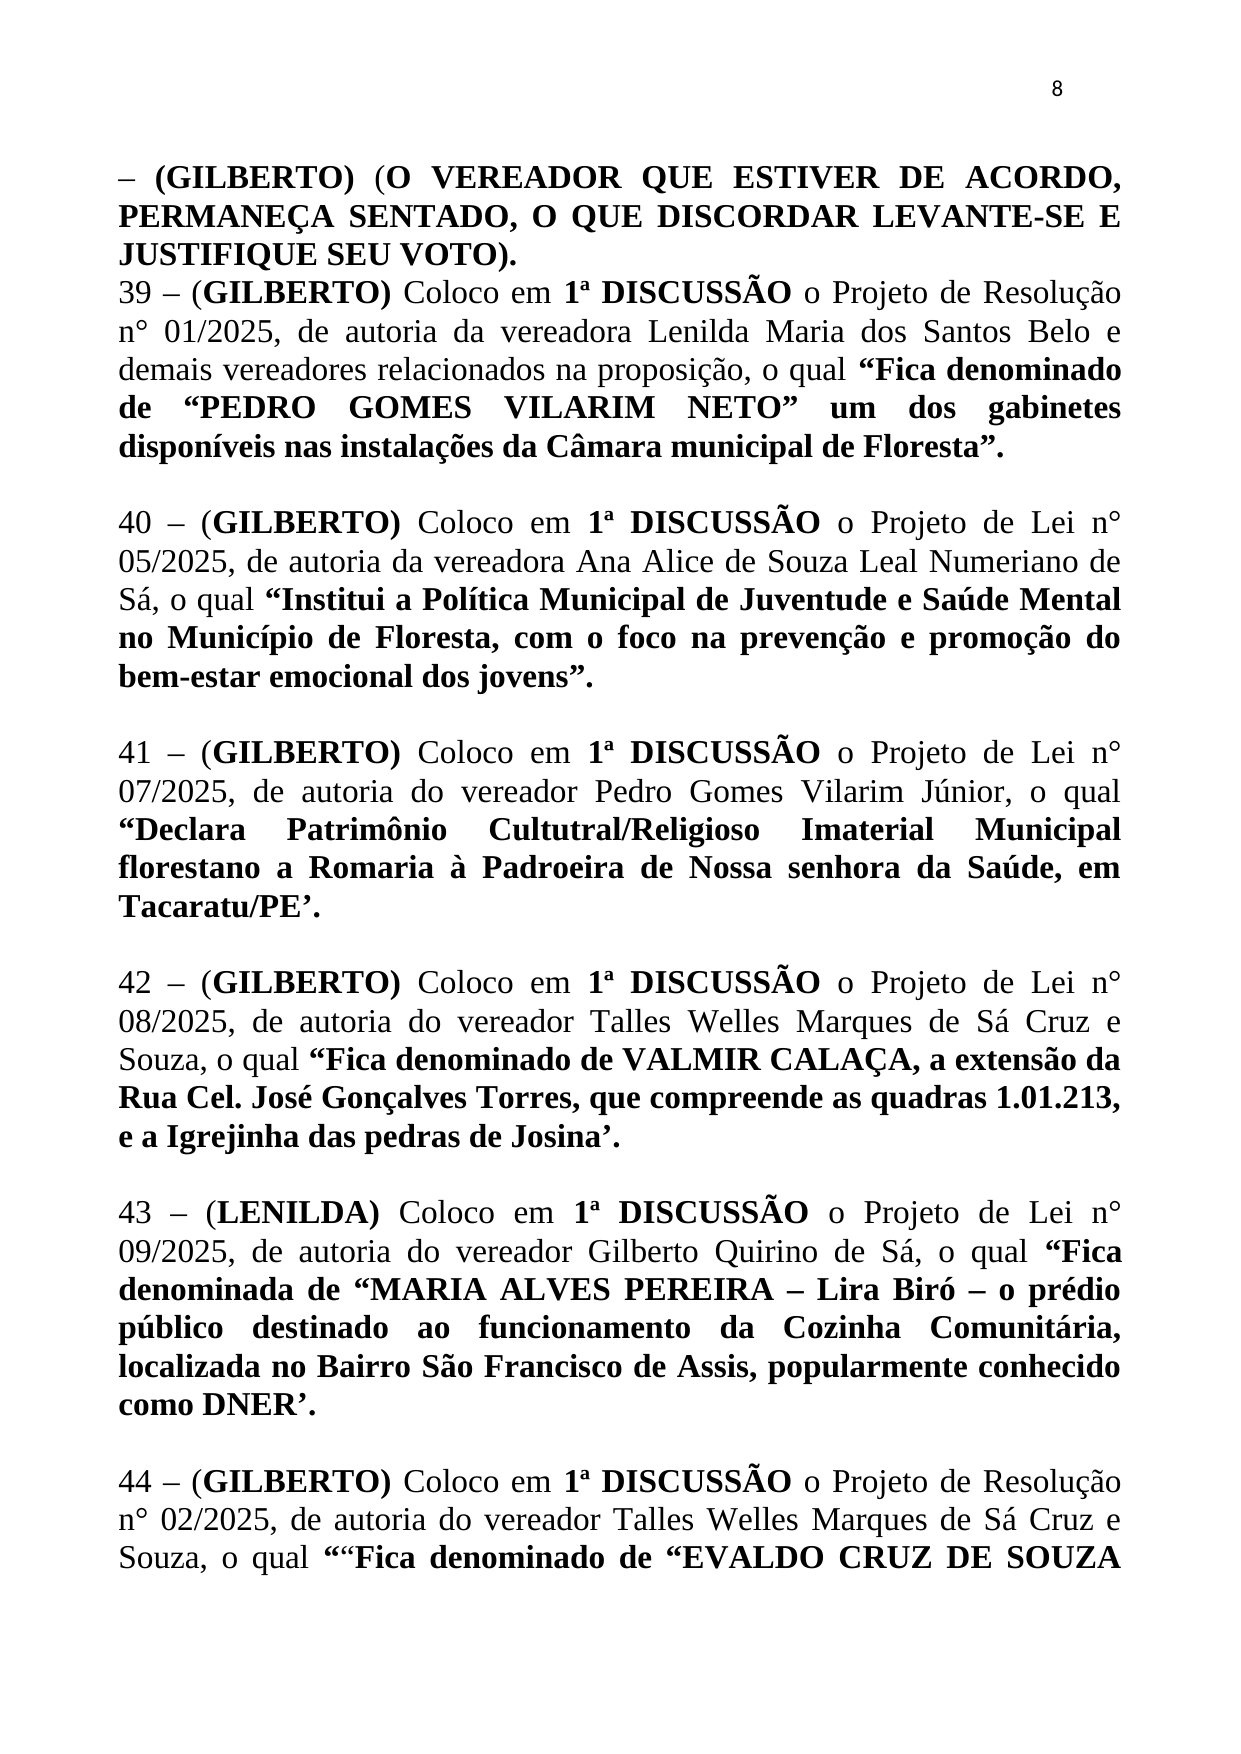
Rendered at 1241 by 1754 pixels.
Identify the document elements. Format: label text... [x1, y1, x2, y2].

text – (GILBERTO) (O VEREADOR QUE ESTIVER DE ACORDO, PERMANEÇA SENTADO, O QUE DISCORDAR LEVANTE-SE E JUSTIFIQUE SEU VOTO). [118, 158, 1122, 273]
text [118, 1461, 1122, 1576]
text 43 – (LENILDA) Coloco em 1ª DISCUSSÃO o Projeto de Lei n° 09/2025, de autoria do vereador Gilberto Quirino de Sá, o qual “Fica denominada de “MARIA ALVES PEREIRA – Lira Biró – o prédio público destinado ao funcionamento da Cozinha Comunitária, localizada no Bairro São Francisco de Assis, popularmente conhecido como DNER’. [118, 1193, 1122, 1423]
text 42 – (GILBERTO) Coloco em 1ª DISCUSSÃO o Projeto de Lei n° 08/2025, de autoria do vereador Talles Welles Marques de Sá Cruz e Souza, o qual “Fica denominado de VALMIR CALAÇA, a extensão da Rua Cel. José Gonçalves Torres, que compreende as quadras 1.01.213, e a Igrejinha das pedras de Josina’. [118, 963, 1122, 1154]
text 40 – (GILBERTO) Coloco em 1ª DISCUSSÃO o Projeto de Lei n° 05/2025, de autoria da vereadora Ana Alice de Souza Leal Numeriano de Sá, o qual “Institui a Política Municipal de Juventude e Saúde Mental no Município de Floresta, com o foco na prevenção e promoção do bem-estar emocional dos jovens”. [118, 503, 1122, 694]
text 39 – (GILBERTO) Coloco em 1ª DISCUSSÃO o Projeto de Resolução n° 01/2025, de autoria da vereadora Lenilda Maria dos Santos Belo e demais vereadores relacionados na proposição, o qual “Fica denominado de “PEDRO GOMES VILARIM NETO” um dos gabinetes disponíveis nas instalações da Câmara municipal de Floresta”. [118, 273, 1122, 464]
text 41 – (GILBERTO) Coloco em 1ª DISCUSSÃO o Projeto de Lei n° 07/2025, de autoria do vereador Pedro Gomes Vilarim Júnior, o qual “Declara Patrimônio Cultutral/Religioso Imaterial Municipal florestano a Romaria à Padroeira de Nossa senhora da Saúde, em Tacaratu/PE’. [118, 733, 1122, 924]
